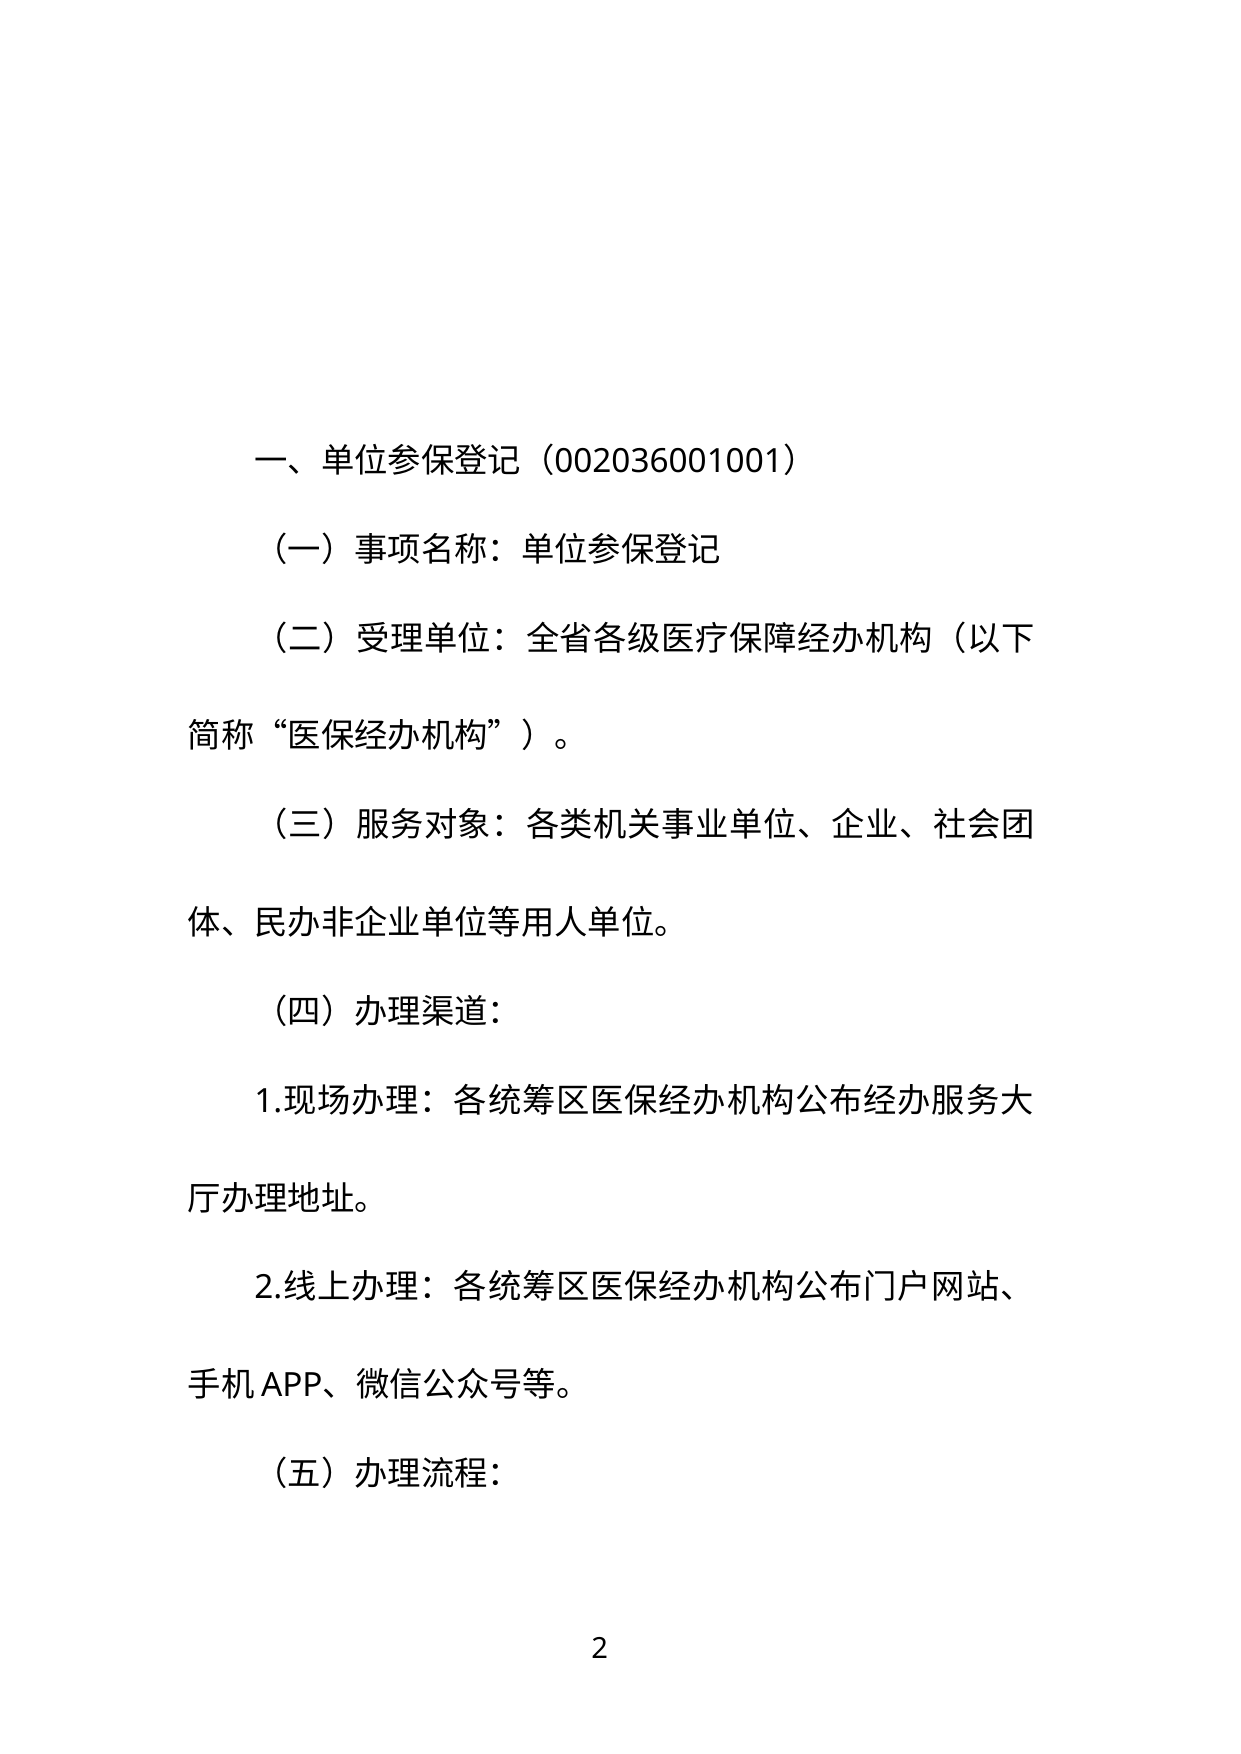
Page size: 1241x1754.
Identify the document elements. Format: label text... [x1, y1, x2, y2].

text （一）事项名称：单位参保登记 [187, 514, 1035, 579]
text 2.线上办理：各统筹区医保经办机构公布门户网站、手机APP、微信公众号等。 [187, 1252, 1035, 1414]
text （二）受理单位：全省各级医疗保障经办机构（以下简称“医保经办机构”）。 [187, 603, 1035, 766]
text （三）服务对象：各类机关事业单位、企业、社会团体、民办非企业单位等用人单位。 [187, 790, 1035, 952]
text （五）办理流程： [187, 1439, 1035, 1504]
text 一、单位参保登记（002036001001） [187, 425, 1035, 490]
text 1.现场办理：各统筹区医保经办机构公布经办服务大厅办理地址。 [187, 1066, 1035, 1228]
text （四）办理渠道： [187, 976, 1035, 1041]
